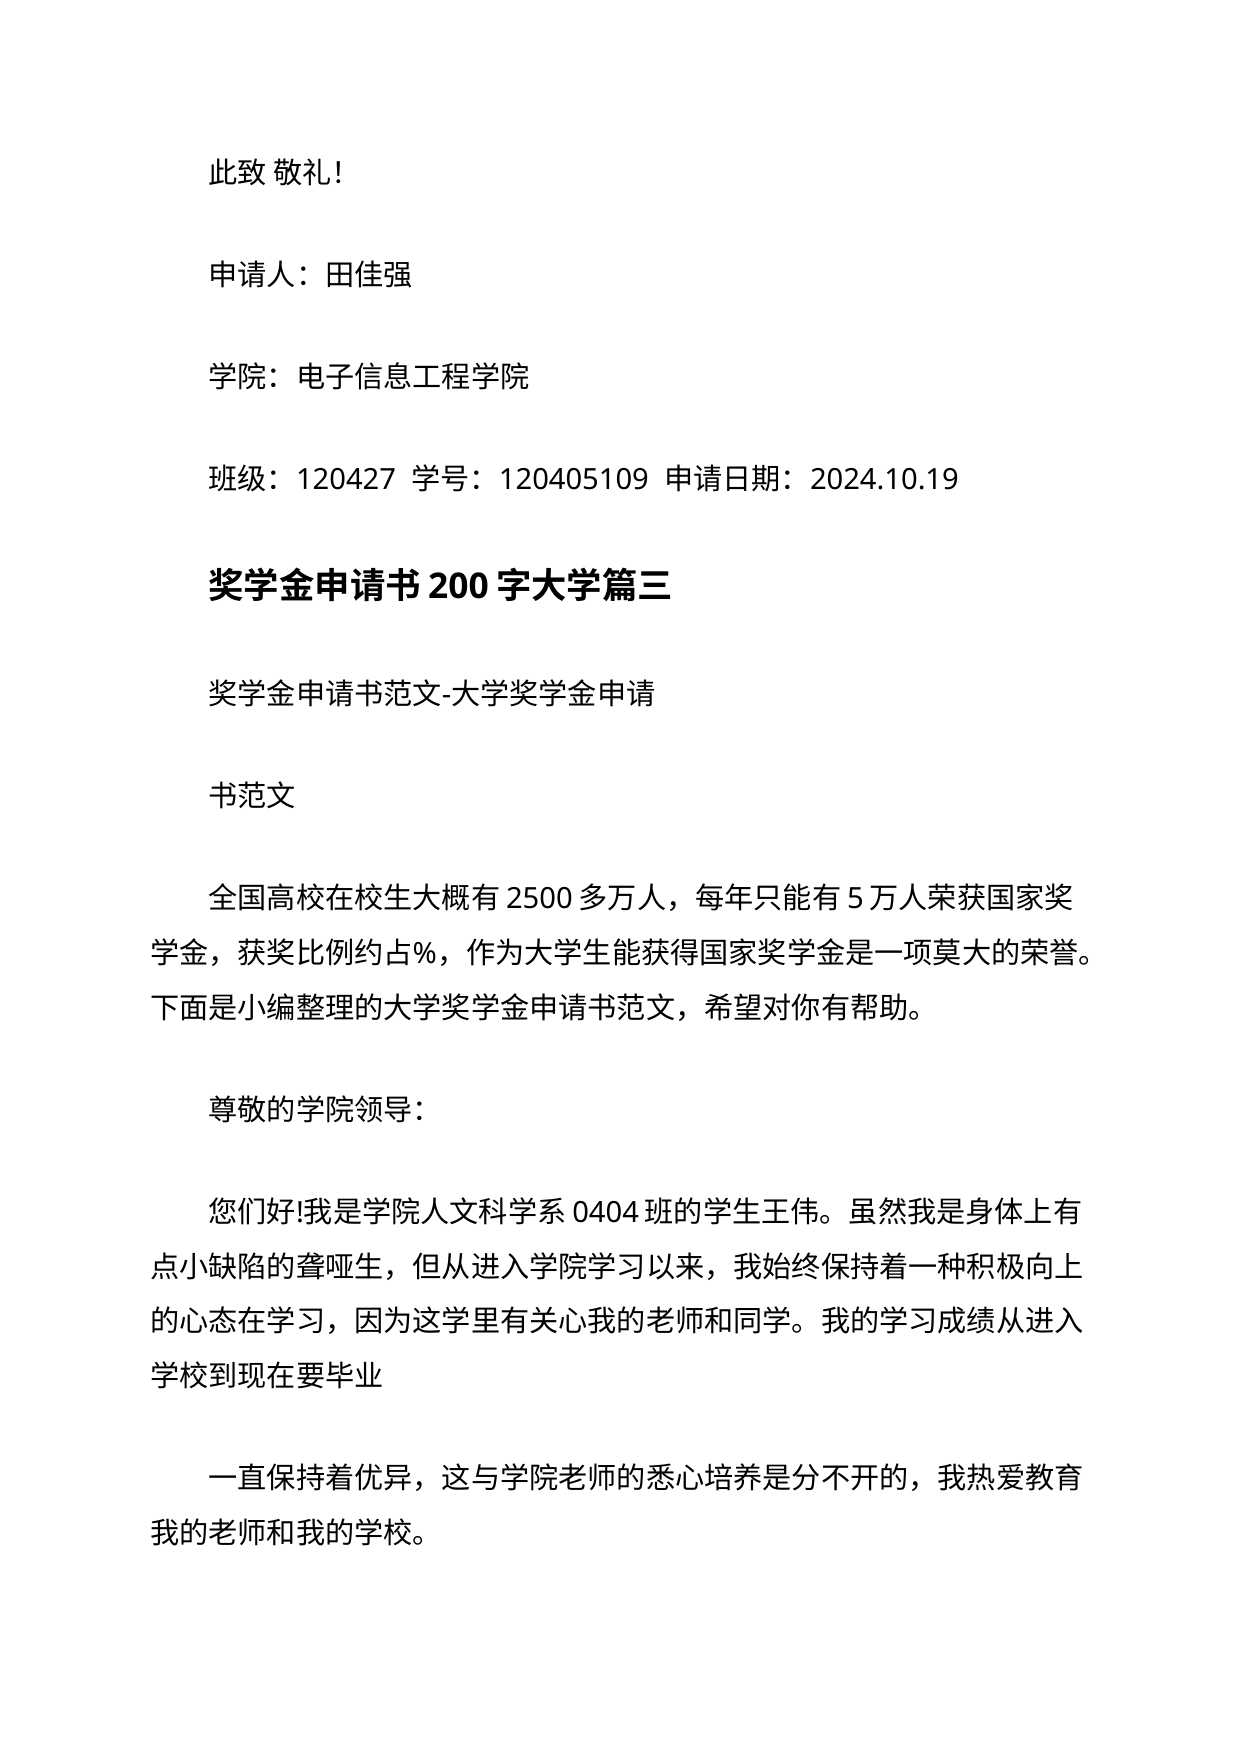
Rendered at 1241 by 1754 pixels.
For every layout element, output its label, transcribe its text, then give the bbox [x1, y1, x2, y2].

text 此致 敬礼！ [150, 150, 1090, 192]
text 奖学金申请书200字大学篇三 [150, 557, 1090, 609]
text 学院：电子信息工程学院 [150, 353, 1090, 396]
text 您们好!我是学院人文科学系0404班的学生王伟。虽然我是身体上有点小缺陷的聋哑生，但从进入学院学习以来，我始终保持着一种积极向上的心态在学习，因为这学里有关心我的老师和同学。我的学习成绩从进入学校到现在要毕业 [150, 1188, 1090, 1395]
text 书范文 [150, 773, 1090, 815]
text 班级：120427 学号：120405109 申请日期：2024.10.19 [150, 455, 1090, 498]
text 奖学金申请书范文-大学奖学金申请 [150, 671, 1090, 713]
text 申请人：田佳强 [150, 252, 1090, 294]
text 尊敬的学院领导： [150, 1086, 1090, 1129]
text 一直保持着优异，这与学院老师的悉心培养是分不开的，我热爱教育我的老师和我的学校。 [150, 1455, 1090, 1552]
text 全国高校在校生大概有2500多万人，每年只能有5万人荣获国家奖学金，获奖比例约占%，作为大学生能获得国家奖学金是一项莫大的荣誉。下面是小编整理的大学奖学金申请书范文，希望对你有帮助。 [150, 874, 1090, 1027]
